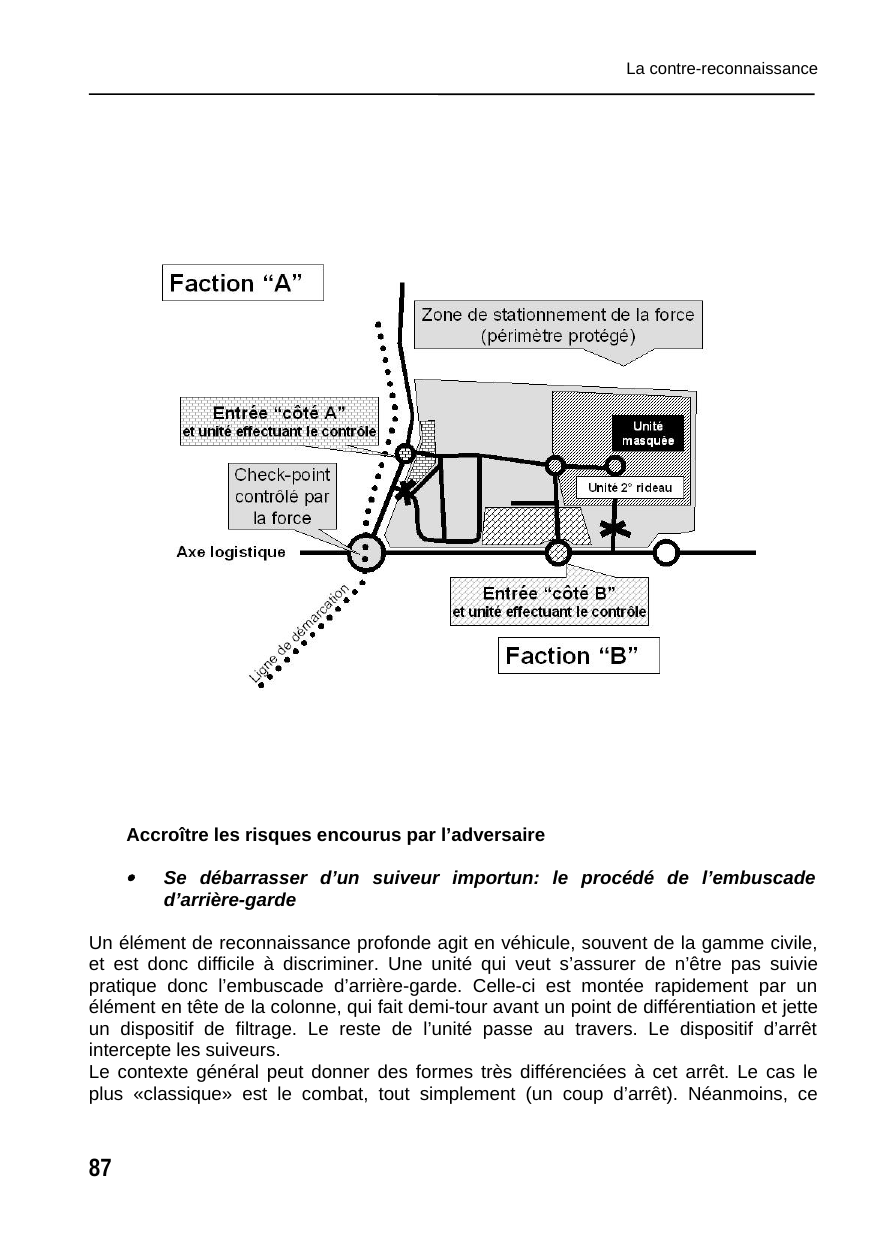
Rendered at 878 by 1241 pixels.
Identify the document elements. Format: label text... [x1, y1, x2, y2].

picture [96, 199, 815, 738]
text Un élément de reconnaissance profonde agit en véhicule, souvent de la gamme civile, et est donc difficile à discriminer. Une unité qui veut s’assurer de n’être pas suivie pratique donc l’embuscade d’arrière-garde. Celle-ci est montée rapidement par un élément en tête de la colonne, qui fait demi-tour avant un point de différentiation et jette un dispositif de filtrage. Le reste de l’unité passe au travers. Le dispositif d’arrêt intercepte les suiveurs. [89, 931, 818, 1061]
list Se débarrasser d’un suiveur importun: le procédé de l’embuscade d’arrière-garde [126, 867, 818, 910]
text Accroître les risques encourus par l’adversaire [89, 823, 818, 845]
